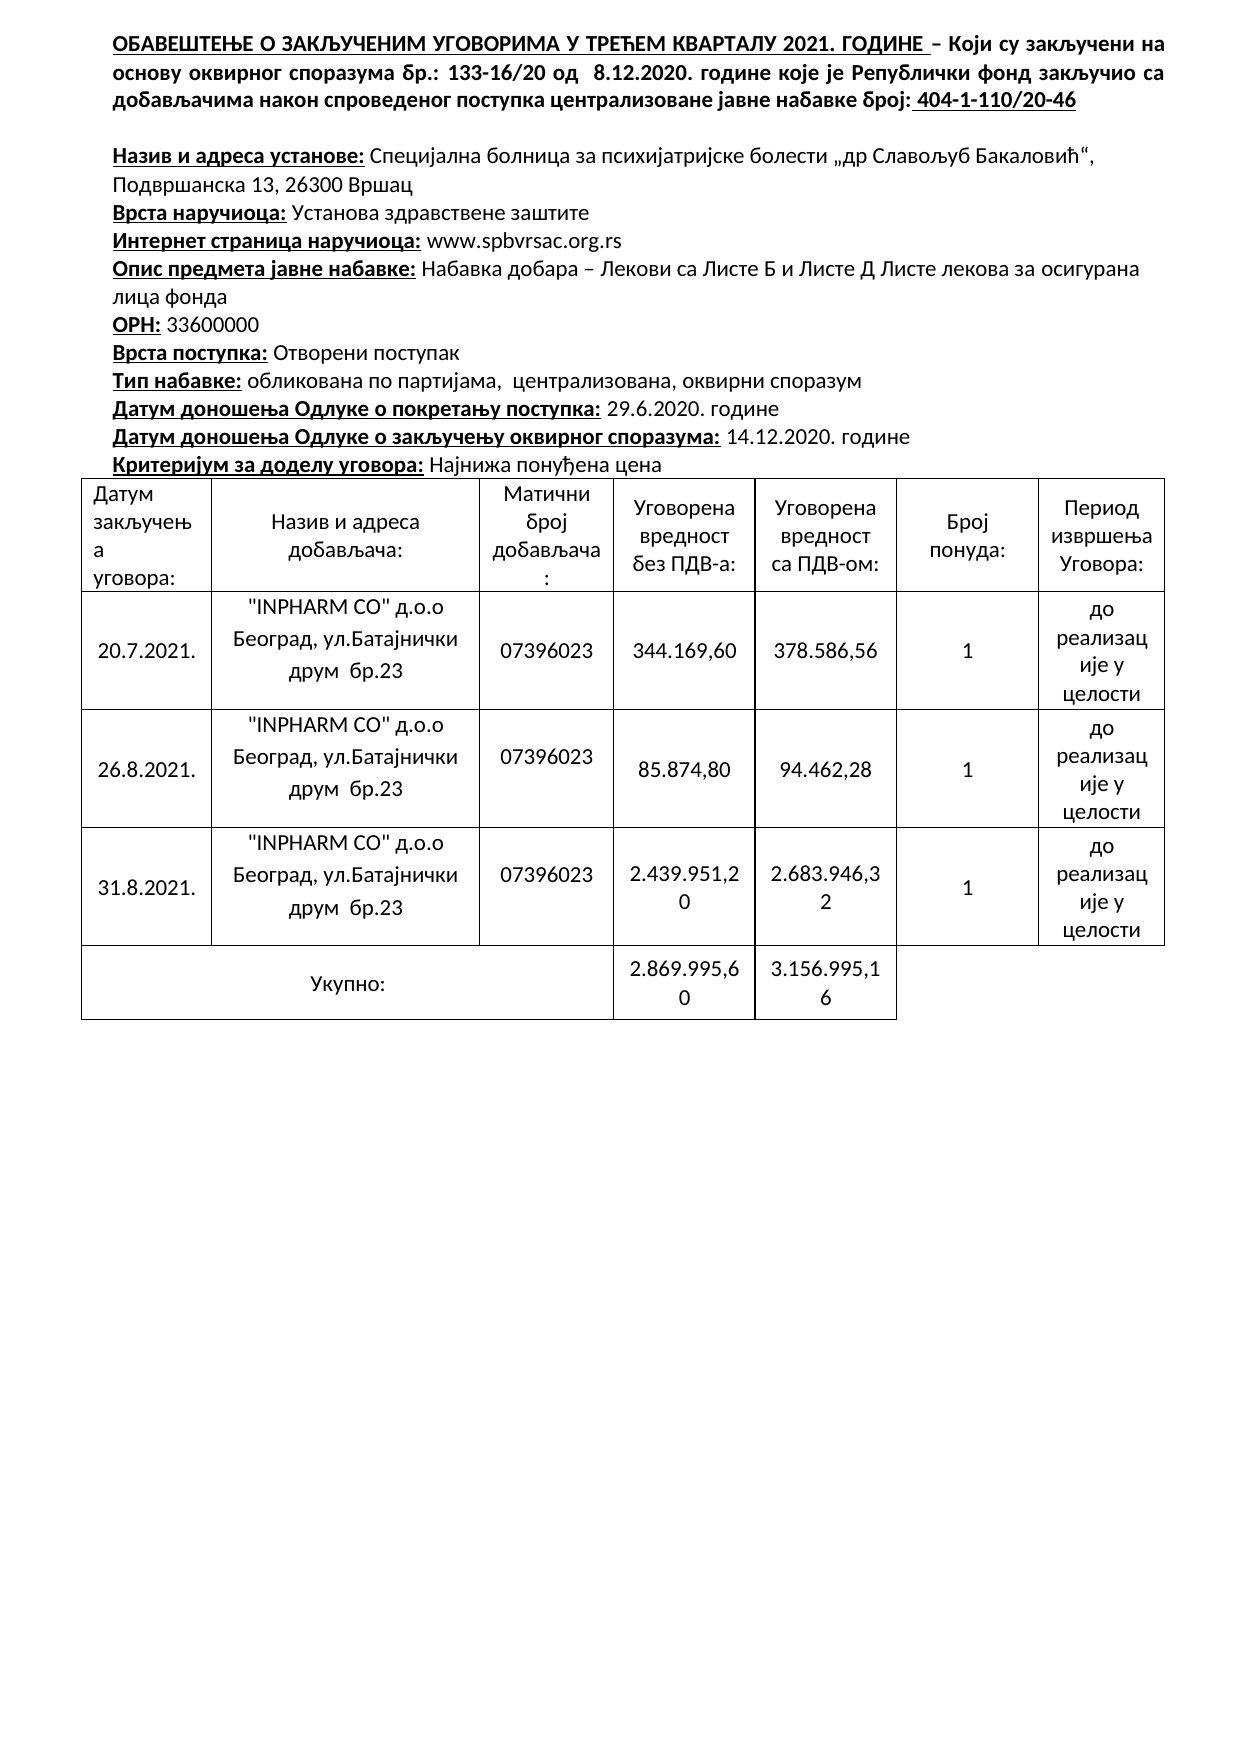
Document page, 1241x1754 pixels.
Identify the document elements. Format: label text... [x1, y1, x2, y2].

table_cell 1 [897, 828, 1038, 945]
table_cell 378.586,56 [756, 592, 896, 709]
table_cell 94.462,28 [756, 710, 896, 827]
table_cell 85.874,80 [614, 710, 754, 827]
table_cell 20.7.2021. [82, 592, 211, 709]
table_cell Укупно: [82, 946, 613, 1019]
text Врста наручиоца: Установа здравствене заштите [112, 198, 1165, 226]
table_cell до реализације у целости [1039, 710, 1164, 827]
table_cell 1 [897, 592, 1038, 709]
table_header Уговорена вредност са ПДВ-ом: [756, 479, 896, 591]
text Врста поступка: Отворени поступак [112, 338, 1165, 366]
table_cell "INPHARM CO" д.о.о Београд, ул.Батајнички друм бр.23 [212, 592, 479, 709]
text Тип набавке: обликована по партијама, централизована, оквирни споразум [112, 366, 1165, 394]
text ОБАВЕШТЕЊЕ О ЗАКЉУЧЕНИМ УГОВОРИМА У ТРЕЋЕМ КВАРТАЛУ 2021. ГОДИНЕ – Који су закључени на основу оквирног споразума бр.: 133-16/20 од 8.12.2020. године које је Републички фонд закључио са добављачима након спроведеног поступка централизоване јавне набавке број: 404-1-110/20-46 [112, 29, 1165, 114]
table_header Назив и адреса добављача: [212, 479, 479, 591]
text Датум доношења Одлуке о покретању поступка: 29.6.2020. године [112, 394, 1165, 422]
text Назив и адреса установе: Специјална болница за психијатријске болести „др Славољуб Бакаловић“, Подвршанска 13, 26300 Вршац [112, 142, 1165, 198]
table_cell 344.169,60 [614, 592, 754, 709]
table_cell 07396023 [480, 592, 613, 709]
table_header Датум закључења уговора: [82, 479, 211, 591]
table_header Број понуда: [897, 479, 1038, 591]
table_cell 07396023 [480, 710, 613, 827]
text Датум доношења Одлуке о закључењу оквирног споразума: 14.12.2020. године [112, 422, 1165, 450]
table_cell 3.156.995,16 [756, 946, 896, 1019]
table_cell 2.683.946,32 [756, 828, 896, 945]
table_cell до реализације у целости [1039, 828, 1164, 945]
table_header Период извршења Уговора: [1039, 479, 1164, 591]
table_cell "INPHARM CO" д.о.о Београд, ул.Батајнички друм бр.23 [212, 710, 479, 827]
table_cell 31.8.2021. [82, 828, 211, 945]
table_header Матични број добављача: [480, 479, 613, 591]
table_header Уговорена вредност без ПДВ-а: [614, 479, 754, 591]
table_cell 26.8.2021. [82, 710, 211, 827]
text Критеријум за доделу уговора: Најнижа понуђена цена [112, 450, 1165, 478]
table_cell "INPHARM CO" д.о.о Београд, ул.Батајнички друм бр.23 [212, 828, 479, 945]
text Опис предмета јавне набавке: Набавка добара – Лекови са Листе Б и Листе Д Листе лекова за осигурана лица фонда [112, 254, 1165, 310]
table_cell 07396023 [480, 828, 613, 945]
text ОРН: 33600000 [112, 310, 1165, 338]
table_cell до реализације у целости [1039, 592, 1164, 709]
table_cell 2.869.995,60 [614, 946, 754, 1019]
table_cell 1 [897, 710, 1038, 827]
text Интернет страница наручиоца: www.spbvrsac.org.rs [112, 226, 1165, 254]
table_cell 2.439.951,20 [614, 828, 754, 945]
